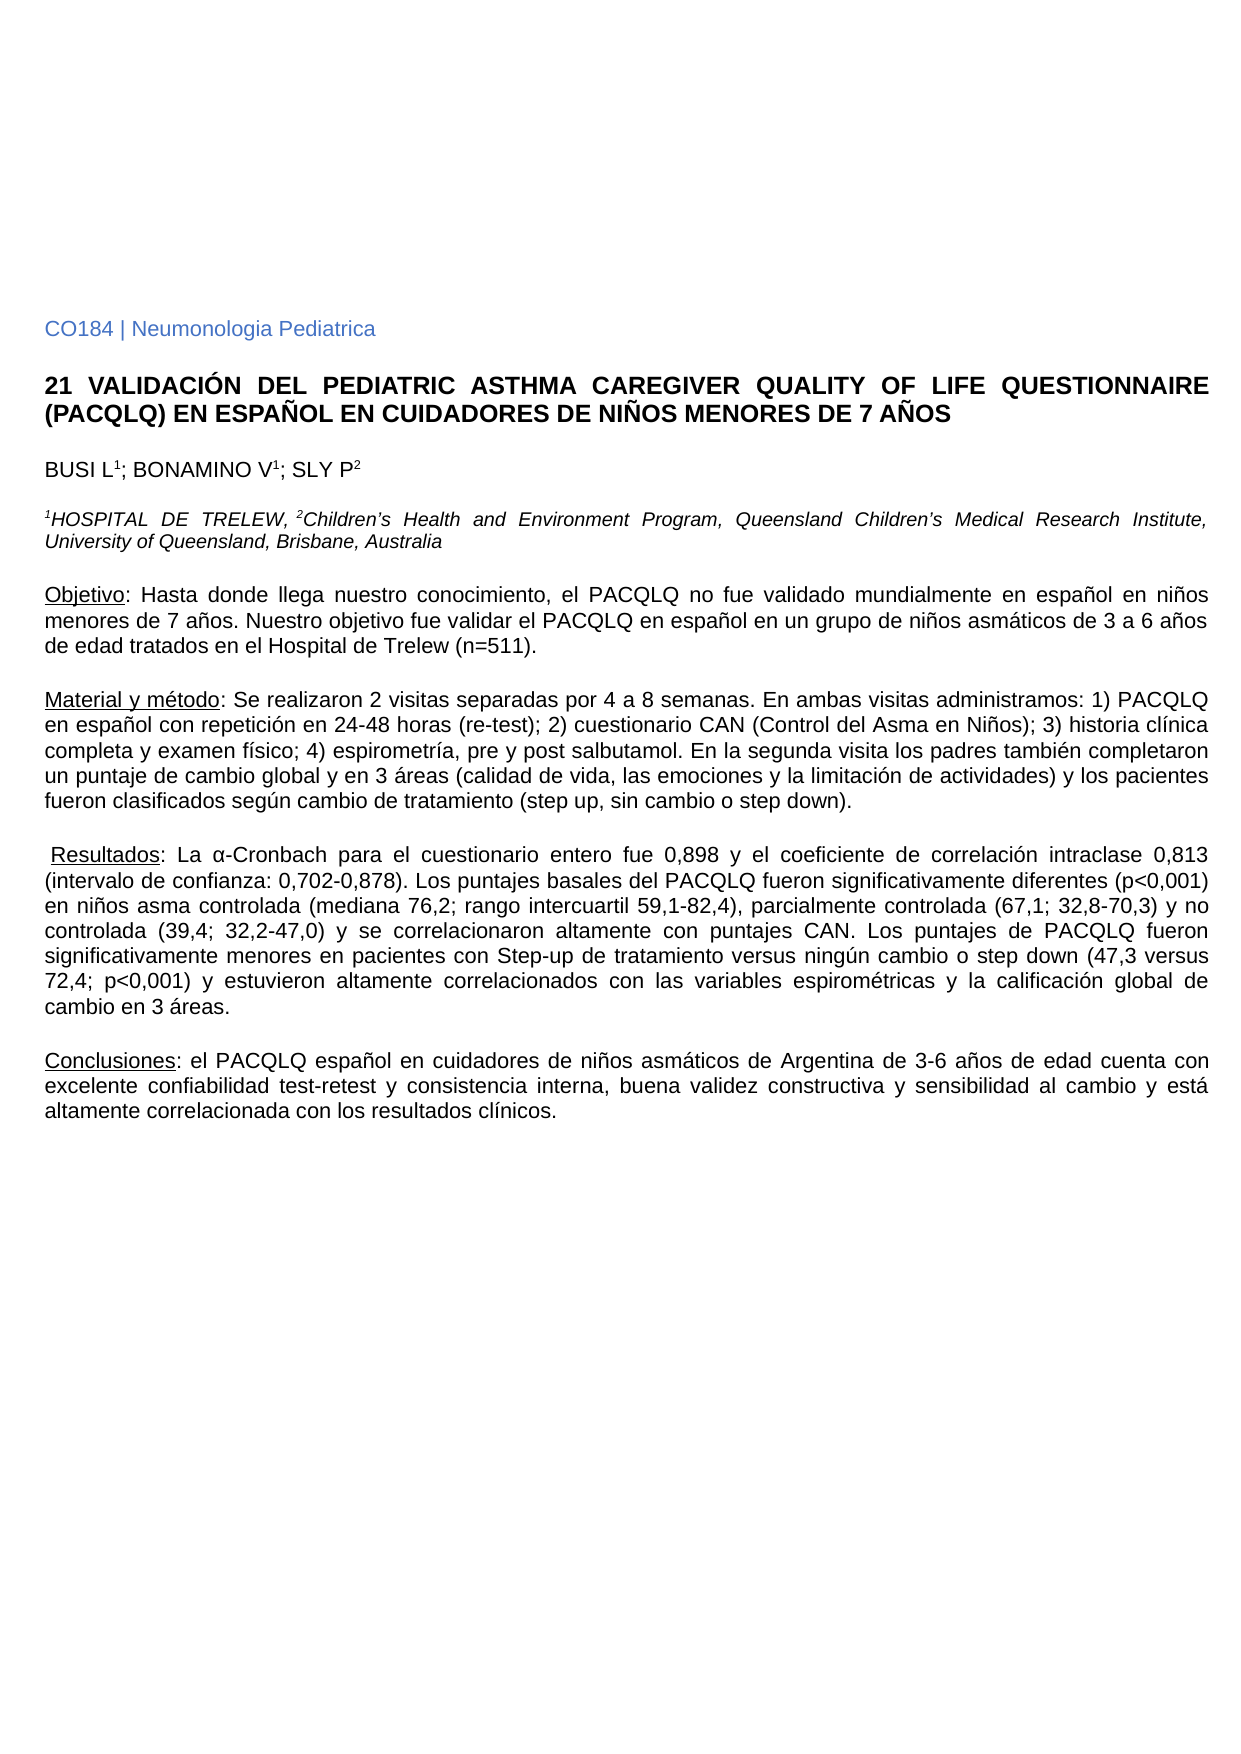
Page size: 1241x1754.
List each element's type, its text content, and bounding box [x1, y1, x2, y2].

text BUSI L1; BONAMINO V1; SLY P2 [44, 457, 1211, 482]
text 1HOSPITAL DE TRELEW, 2Children’s Health and Environment Program, Queensland Children’s Medical Research Institute, University of Queensland, Brisbane, Australia [44, 508, 1211, 553]
text Conclusiones: el PACQLQ español en cuidadores de niños asmáticos de Argentina de 3-6 años de edad cuenta con excelente confiabilidad test-retest y consistencia interna, buena validez constructiva y sensibilidad al cambio y está altamente correlacionada con los resultados clínicos. [44, 1048, 1211, 1123]
text Resultados: La α-Cronbach para el cuestionario entero fue 0,898 y el coeficiente de correlación intraclase 0,813 (intervalo de confianza: 0,702-0,878). Los puntajes basales del PACQLQ fueron significativamente diferentes (p<0,001) en niños asma controlada (mediana 76,2; rango intercuartil 59,1-82,4), parcialmente controlada (67,1; 32,8-70,3) y no controlada (39,4; 32,2-47,0) y se correlacionaron altamente con puntajes CAN. Los puntajes de PACQLQ fueron significativamente menores en pacientes con Step-up de tratamiento versus ningún cambio o step down (47,3 versus 72,4; p<0,001) y estuvieron altamente correlacionados con las variables espirométricas y la calificación global de cambio en 3 áreas. [44, 842, 1211, 1019]
text 21 VALIDACIÓN DEL PEDIATRIC ASTHMA CAREGIVER QUALITY OF LIFE QUESTIONNAIRE (PACQLQ) EN ESPAÑOL EN CUIDADORES DE NIÑOS MENORES DE 7 AÑOS [44, 371, 1211, 428]
text CO184 | Neumonologia Pediatrica [44, 316, 1211, 341]
text Material y método: Se realizaron 2 visitas separadas por 4 a 8 semanas. En ambas visitas administramos: 1) PACQLQ en español con repetición en 24-48 horas (re-test); 2) cuestionario CAN (Control del Asma en Niños); 3) historia clínica completa y examen físico; 4) espirometría, pre y post salbutamol. En la segunda visita los padres también completaron un puntaje de cambio global y en 3 áreas (calidad de vida, las emociones y la limitación de actividades) y los pacientes fueron clasificados según cambio de tratamiento (step up, sin cambio o step down). [44, 687, 1211, 813]
text Objetivo: Hasta donde llega nuestro conocimiento, el PACQLQ no fue validado mundialmente en español en niños menores de 7 años. Nuestro objetivo fue validar el PACQLQ en español en un grupo de niños asmáticos de 3 a 6 años de edad tratados en el Hospital de Trelew (n=511). [44, 582, 1211, 658]
